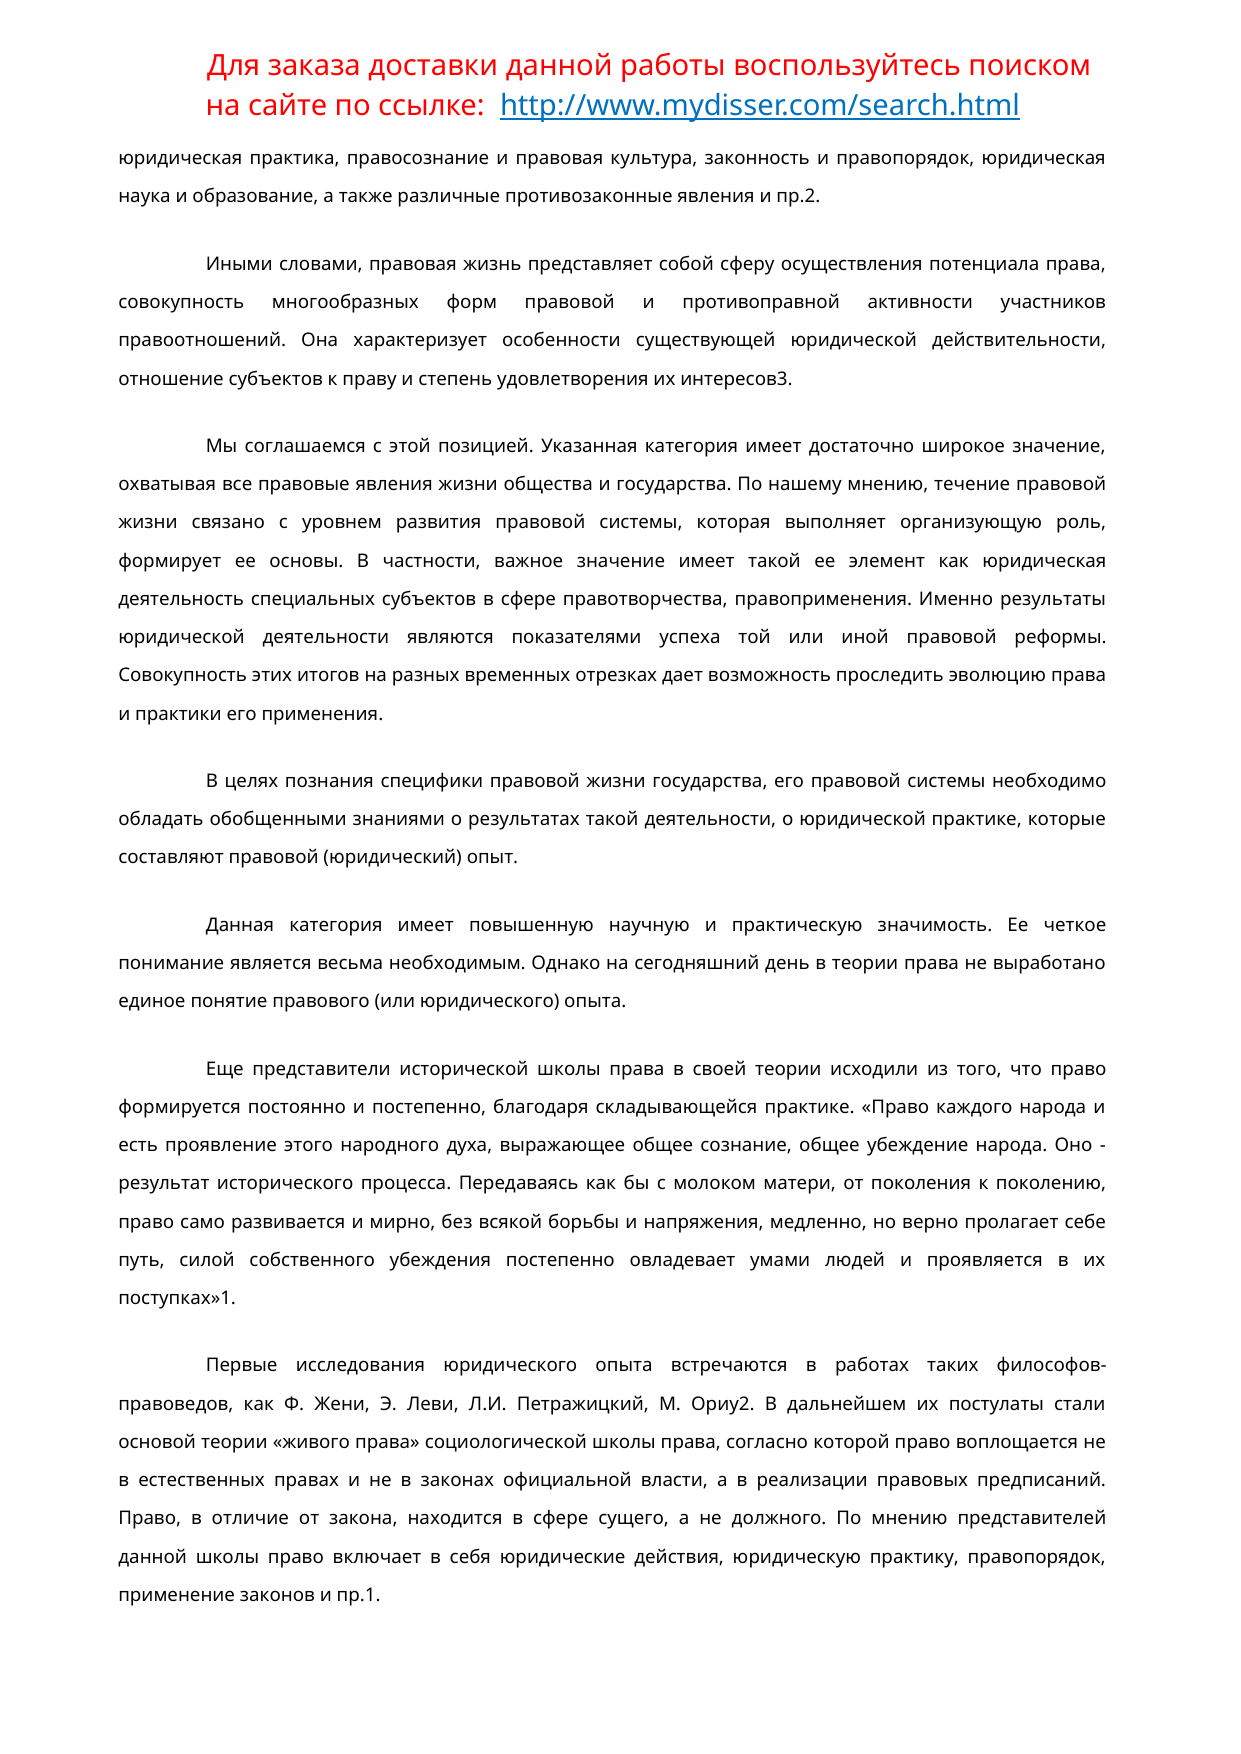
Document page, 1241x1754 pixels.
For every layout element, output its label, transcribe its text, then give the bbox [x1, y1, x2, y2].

text В целях познания специфики правовой жизни государства, его правовой системы необходимо обладать обобщенными знаниями о результатах такой деятельности, о юридической практике, которые составляют правовой (юридический) опыт. [118, 767, 1107, 869]
text Первые исследования юридического опыта встречаются в работах таких философов-правоведов, как Ф. Жени, Э. Леви, Л.И. Петражицкий, М. Ориу2. В дальнейшем их постулаты стали основой теории «живого права» социологической школы права, согласно которой право воплощается не в естественных правах и не в законах официальной власти, а в реализации правовых предписаний. Право, в отличие от закона, находится в сфере сущего, а не должного. По мнению представителей данной школы право включает в себя юридические действия, юридическую практику, правопорядок, применение законов и пр.1. [118, 1352, 1107, 1607]
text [118, 144, 1107, 208]
text Еще представители исторической школы права в своей теории исходили из того, что право формируется постоянно и постепенно, благодаря складывающейся практике. «Право каждого народа и есть проявление этого народного духа, выражающее общее сознание, общее убеждение народа. Оно - результат исторического процесса. Передаваясь как бы с молоком матери, от поколения к поколению, право само развивается и мирно, без всякой борьбы и напряжения, медленно, но верно пролагает себе путь, силой собственного убеждения постепенно овладевает умами людей и проявляется в их поступках»1. [118, 1055, 1107, 1310]
text Иными словами, правовая жизнь представляет собой сферу осуществления потенциала права, совокупность многообразных форм правовой и противоправной активности участников правоотношений. Она характеризует особенности существующей юридической действительности, отношение субъектов к праву и степень удовлетворения их интересов3. [118, 250, 1107, 390]
text Данная категория имеет повышенную научную и практическую значимость. Ее четкое понимание является весьма необходимым. Однако на сегодняшний день в теории права не выработано единое понятие правового (или юридического) опыта. [118, 911, 1107, 1013]
text Мы соглашаемся с этой позицией. Указанная категория имеет достаточно широкое значение, охватывая все правовые явления жизни общества и государства. По нашему мнению, течение правовой жизни связано с уровнем развития правовой системы, которая выполняет организующую роль, формирует ее основы. В частности, важное значение имеет такой ее элемент как юридическая деятельность специальных субъектов в сфере правотворчества, правоприменения. Именно результаты юридической деятельности являются показателями успеха той или иной правовой реформы. Совокупность этих итогов на разных временных отрезках дает возможность проследить эволюцию права и практики его применения. [118, 432, 1107, 725]
